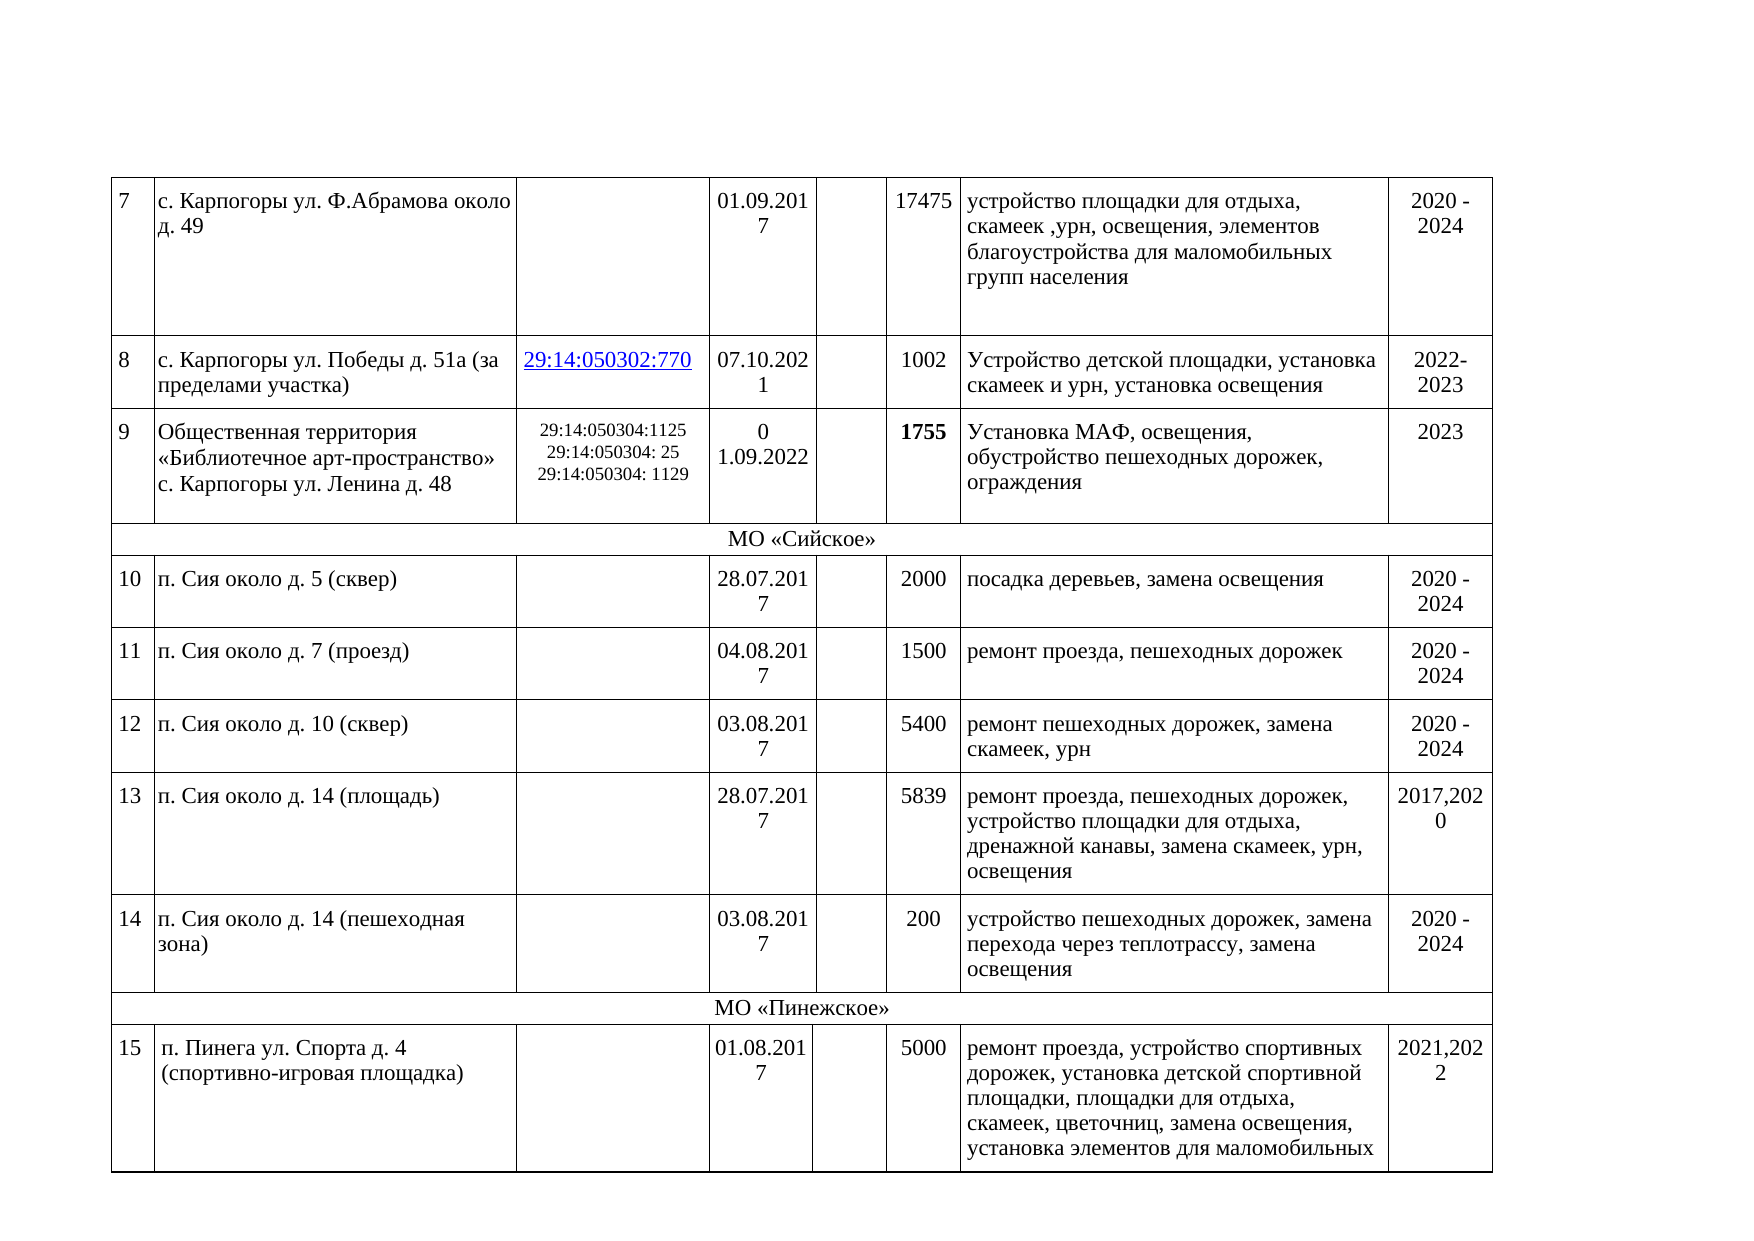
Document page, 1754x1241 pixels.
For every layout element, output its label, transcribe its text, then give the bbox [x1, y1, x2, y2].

table_cell 03.08.2017 [710, 895, 816, 992]
table_cell 2020 - 2024 [1389, 178, 1492, 335]
table_cell устройство пешеходных дорожек, замена перехода через теплотрассу, замена освещения [961, 895, 1388, 992]
table_cell 2000 [887, 556, 960, 627]
table_cell 29:14:050304:1125 29:14:050304: 25 29:14:050304: 1129 [517, 409, 709, 523]
table_cell 1002 [887, 336, 960, 408]
table_cell 5000 [887, 1025, 960, 1171]
table_cell 28.07.2017 [710, 556, 816, 627]
table_cell 1500 [887, 628, 960, 699]
table_cell [517, 628, 709, 699]
table_cell [817, 336, 886, 408]
table_cell 01.08.2017 [710, 1025, 812, 1171]
table_cell п. Сия около д. 14 (пешеходная зона) [155, 895, 516, 992]
table_cell 07.10.2021 [710, 336, 816, 408]
table_cell 2017,2020 [1389, 773, 1492, 894]
table_cell 11 [112, 628, 154, 699]
table_cell 2020 - 2024 [1389, 700, 1492, 772]
table_cell [813, 1025, 886, 1171]
table_cell 28.07.2017 [710, 773, 816, 894]
table_cell п. Сия около д. 7 (проезд) [155, 628, 516, 699]
table_cell 7 [112, 178, 154, 335]
table_cell 2023 [1389, 409, 1492, 523]
table_cell с. Карпогоры ул. Победы д. 51а (за пределами участка) [155, 336, 516, 408]
table_cell 13 [112, 773, 154, 894]
table_cell 17475 [887, 178, 960, 335]
table_cell [817, 700, 886, 772]
table_cell ремонт пешеходных дорожек, замена скамеек, урн [961, 700, 1388, 772]
table_cell п. Сия около д. 14 (площадь) [155, 773, 516, 894]
table_cell 14 [112, 895, 154, 992]
table_cell 5400 [887, 700, 960, 772]
table_cell Устройство детской площадки, установка скамеек и урн, установка освещения [961, 336, 1388, 408]
table_cell п. Сия около д. 10 (сквер) [155, 700, 516, 772]
table_cell с. Карпогоры ул. Ф.Абрамова около д. 49 [155, 178, 516, 335]
table_cell [517, 178, 709, 335]
table_cell [517, 1025, 709, 1171]
table_cell Установка МАФ, освещения, обустройство пешеходных дорожек, ограждения [961, 409, 1388, 523]
table_cell 2021,2022 [1389, 1025, 1492, 1171]
table_cell [817, 773, 886, 894]
table_cell 01.09.2022 [710, 409, 816, 523]
table_cell устройство площадки для отдыха, скамеек ,урн, освещения, элементов благоустройства для маломобильных групп населения [961, 178, 1388, 335]
table_cell [817, 628, 886, 699]
table_cell 29:14:050302:770 [517, 336, 709, 408]
table_cell 04.08.2017 [710, 628, 816, 699]
table_cell [817, 178, 886, 335]
table_cell 10 [112, 556, 154, 627]
table_cell 12 [112, 700, 154, 772]
table_cell 2020 - 2024 [1389, 895, 1492, 992]
table_cell [517, 700, 709, 772]
table_cell МО «Пинежское» [112, 993, 1492, 1024]
table_cell ремонт проезда, пешеходных дорожек [961, 628, 1388, 699]
table_cell 2020 - 2024 [1389, 628, 1492, 699]
table_cell 5839 [887, 773, 960, 894]
table_cell п. Сия около д. 5 (сквер) [155, 556, 516, 627]
table_cell посадка деревьев, замена освещения [961, 556, 1388, 627]
table_cell [517, 556, 709, 627]
table_cell 2020 - 2024 [1389, 556, 1492, 627]
table_cell [817, 409, 886, 523]
table_cell [517, 895, 709, 992]
table_cell 15 [112, 1025, 154, 1171]
table_cell 2022-2023 [1389, 336, 1492, 408]
table_cell 03.08.2017 [710, 700, 816, 772]
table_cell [961, 1025, 1388, 1171]
table_cell ремонт проезда, пешеходных дорожек, устройство площадки для отдыха, дренажной канавы, замена скамеек, урн, освещения [961, 773, 1388, 894]
table_cell [817, 895, 886, 992]
table_cell 1755 [887, 409, 960, 523]
table_cell 01.09.2017 [710, 178, 816, 335]
table_cell 8 [112, 336, 154, 408]
table_cell 9 [112, 409, 154, 523]
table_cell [155, 1025, 516, 1171]
table_cell 200 [887, 895, 960, 992]
table_cell МО «Сийское» [112, 524, 1492, 554]
table_cell Общественная территория «Библиотечное арт-пространство» с. Карпогоры ул. Ленина д. 48 [155, 409, 516, 523]
table_cell [817, 556, 886, 627]
table_cell [517, 773, 709, 894]
